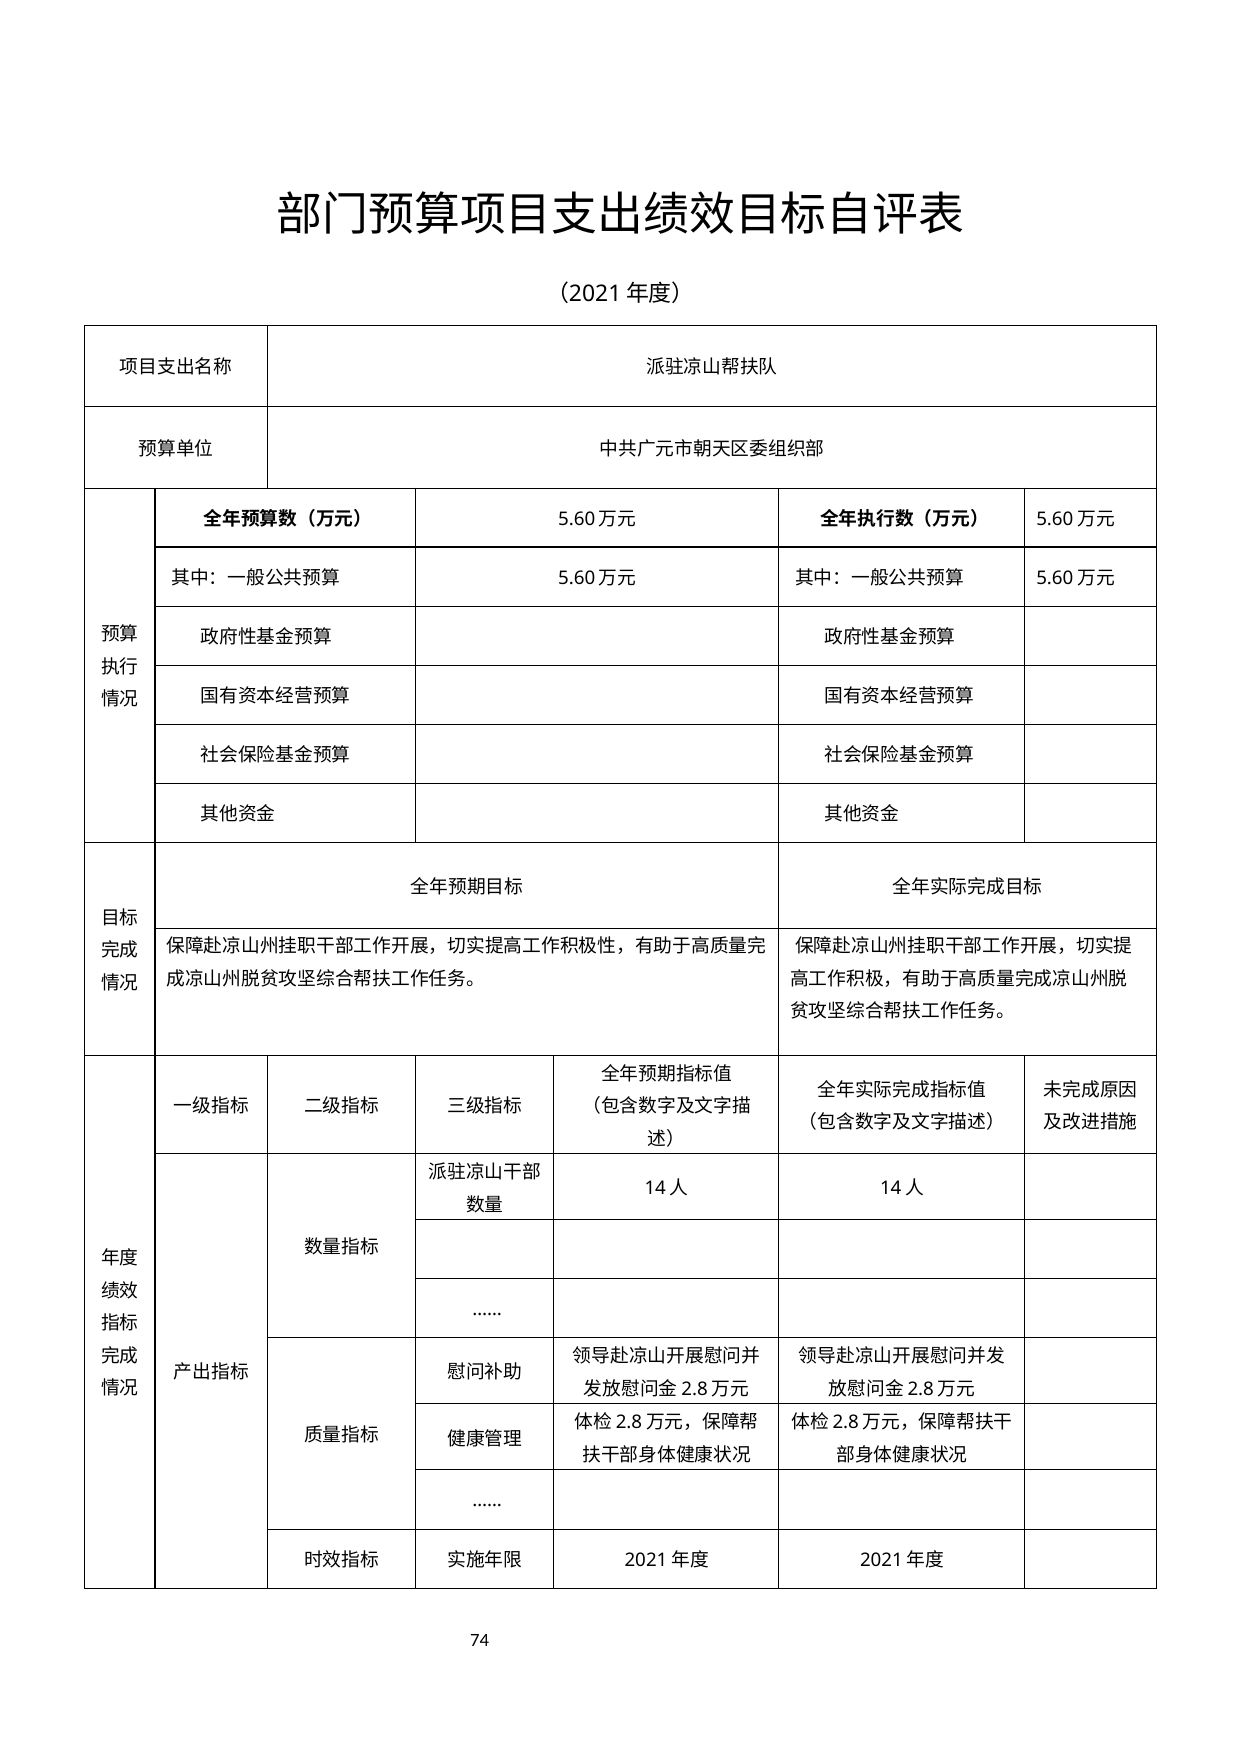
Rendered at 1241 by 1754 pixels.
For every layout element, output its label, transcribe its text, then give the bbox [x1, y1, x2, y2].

table_cell [554, 1220, 778, 1278]
table_cell 领导赴凉山开展慰问并发放慰问金2.8万元 [554, 1338, 778, 1403]
table_cell 体检2.8万元，保障帮扶干部身体健康状况 [779, 1404, 1024, 1469]
table_cell 数量指标 [268, 1154, 415, 1337]
table_cell [779, 1279, 1024, 1337]
table_cell [1025, 1154, 1156, 1219]
table_cell 其中：一般公共预算 [156, 548, 415, 606]
table_cell [779, 1220, 1024, 1278]
table_cell 全年预算数（万元） [156, 489, 415, 546]
table_cell [1025, 725, 1156, 783]
text （2021年度） [187, 259, 1053, 324]
table_cell 其他资金 [156, 784, 415, 842]
table_cell 社会保险基金预算 [156, 725, 415, 783]
table_cell 2021年度 [554, 1530, 778, 1587]
table_cell 体检2.8万元，保障帮扶干部身体健康状况 [554, 1404, 778, 1469]
table_cell 5.60万元 [416, 489, 778, 546]
table_cell 未完成原因及改进措施 [1025, 1056, 1156, 1153]
table_cell [1025, 1338, 1156, 1403]
table_cell 5.60万元 [416, 548, 778, 606]
table_cell 全年实际完成目标 [779, 843, 1156, 927]
table_cell [1025, 1279, 1156, 1337]
table_cell 5.60万元 [1025, 489, 1156, 546]
table_cell 全年执行数（万元） [779, 489, 1024, 546]
table_cell 预算执行情况 [85, 489, 154, 842]
table_cell 国有资本经营预算 [156, 666, 415, 724]
text 部门预算项目支出绩效目标自评表 [187, 162, 1053, 259]
table_cell 预算单位 [85, 407, 267, 487]
table_cell [1025, 666, 1156, 724]
table_cell 目标完成情况 [85, 843, 154, 1054]
table_header 派驻凉山帮扶队 [268, 326, 1156, 406]
table_cell [1025, 1530, 1156, 1587]
table_cell 政府性基金预算 [156, 607, 415, 664]
table_cell 慰问补助 [416, 1338, 553, 1403]
table_cell …… [416, 1279, 553, 1337]
table_cell 社会保险基金预算 [779, 725, 1024, 783]
table_cell [1025, 607, 1156, 664]
table_cell 中共广元市朝天区委组织部 [268, 407, 1156, 487]
table_cell 其中：一般公共预算 [779, 548, 1024, 606]
table_cell 全年预期指标值 （包含数字及文字描述） [554, 1056, 778, 1153]
table_cell 健康管理 [416, 1404, 553, 1469]
table_cell 派驻凉山干部数量 [416, 1154, 553, 1219]
table_cell 三级指标 [416, 1056, 553, 1153]
table_cell [554, 1470, 778, 1528]
table_cell [416, 1220, 553, 1278]
table_cell 领导赴凉山开展慰问并发放慰问金2.8万元 [779, 1338, 1024, 1403]
table_cell 全年实际完成指标值 （包含数字及文字描述） [779, 1056, 1024, 1153]
table_cell 年度绩效指标完成情况 [85, 1056, 154, 1587]
table_cell 保障赴凉山州挂职干部工作开展，切实提高工作积极性，有助于高质量完成凉山州脱贫攻坚综合帮扶工作任务。 [156, 929, 778, 1054]
table_cell …… [416, 1470, 553, 1528]
table_cell [1025, 1404, 1156, 1469]
table_cell 政府性基金预算 [779, 607, 1024, 664]
table_cell [1025, 1220, 1156, 1278]
table_cell 2021年度 [779, 1530, 1024, 1587]
table_cell 质量指标 [268, 1338, 415, 1528]
table_cell 国有资本经营预算 [779, 666, 1024, 724]
table_cell [416, 725, 778, 783]
table_cell 14人 [554, 1154, 778, 1219]
table_cell 产出指标 [156, 1154, 267, 1587]
table_cell [416, 607, 778, 664]
table_cell 其他资金 [779, 784, 1024, 842]
table_cell [416, 666, 778, 724]
table_cell 14人 [779, 1154, 1024, 1219]
table_cell 二级指标 [268, 1056, 415, 1153]
table_cell 保障赴凉山州挂职干部工作开展，切实提高工作积极，有助于高质量完成凉山州脱贫攻坚综合帮扶工作任务。 [779, 929, 1156, 1054]
table_cell [1025, 1470, 1156, 1528]
table_cell 时效指标 [268, 1530, 415, 1587]
table_header 项目支出名称 [85, 326, 267, 406]
table_cell 全年预期目标 [156, 843, 778, 927]
table_cell 一级指标 [156, 1056, 267, 1153]
table_cell 实施年限 [416, 1530, 553, 1587]
table_cell 5.60万元 [1025, 548, 1156, 606]
table_cell [779, 1470, 1024, 1528]
table_cell [554, 1279, 778, 1337]
table_cell [1025, 784, 1156, 842]
table_cell [416, 784, 778, 842]
